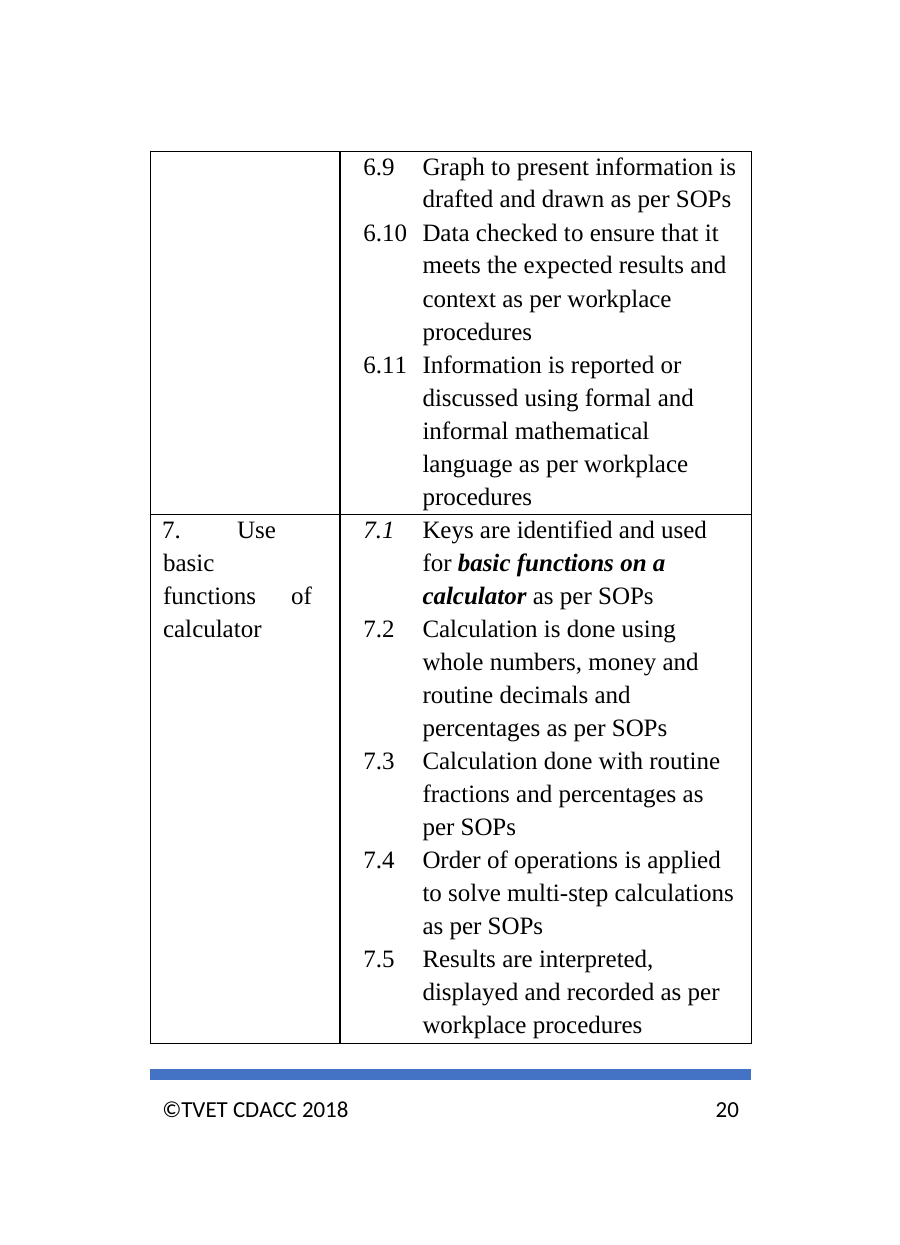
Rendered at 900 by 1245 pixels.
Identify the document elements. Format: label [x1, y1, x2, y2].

table_cell [151, 515, 339, 1043]
table_cell [341, 152, 751, 514]
table_cell [151, 152, 339, 514]
table_cell [341, 515, 751, 1043]
